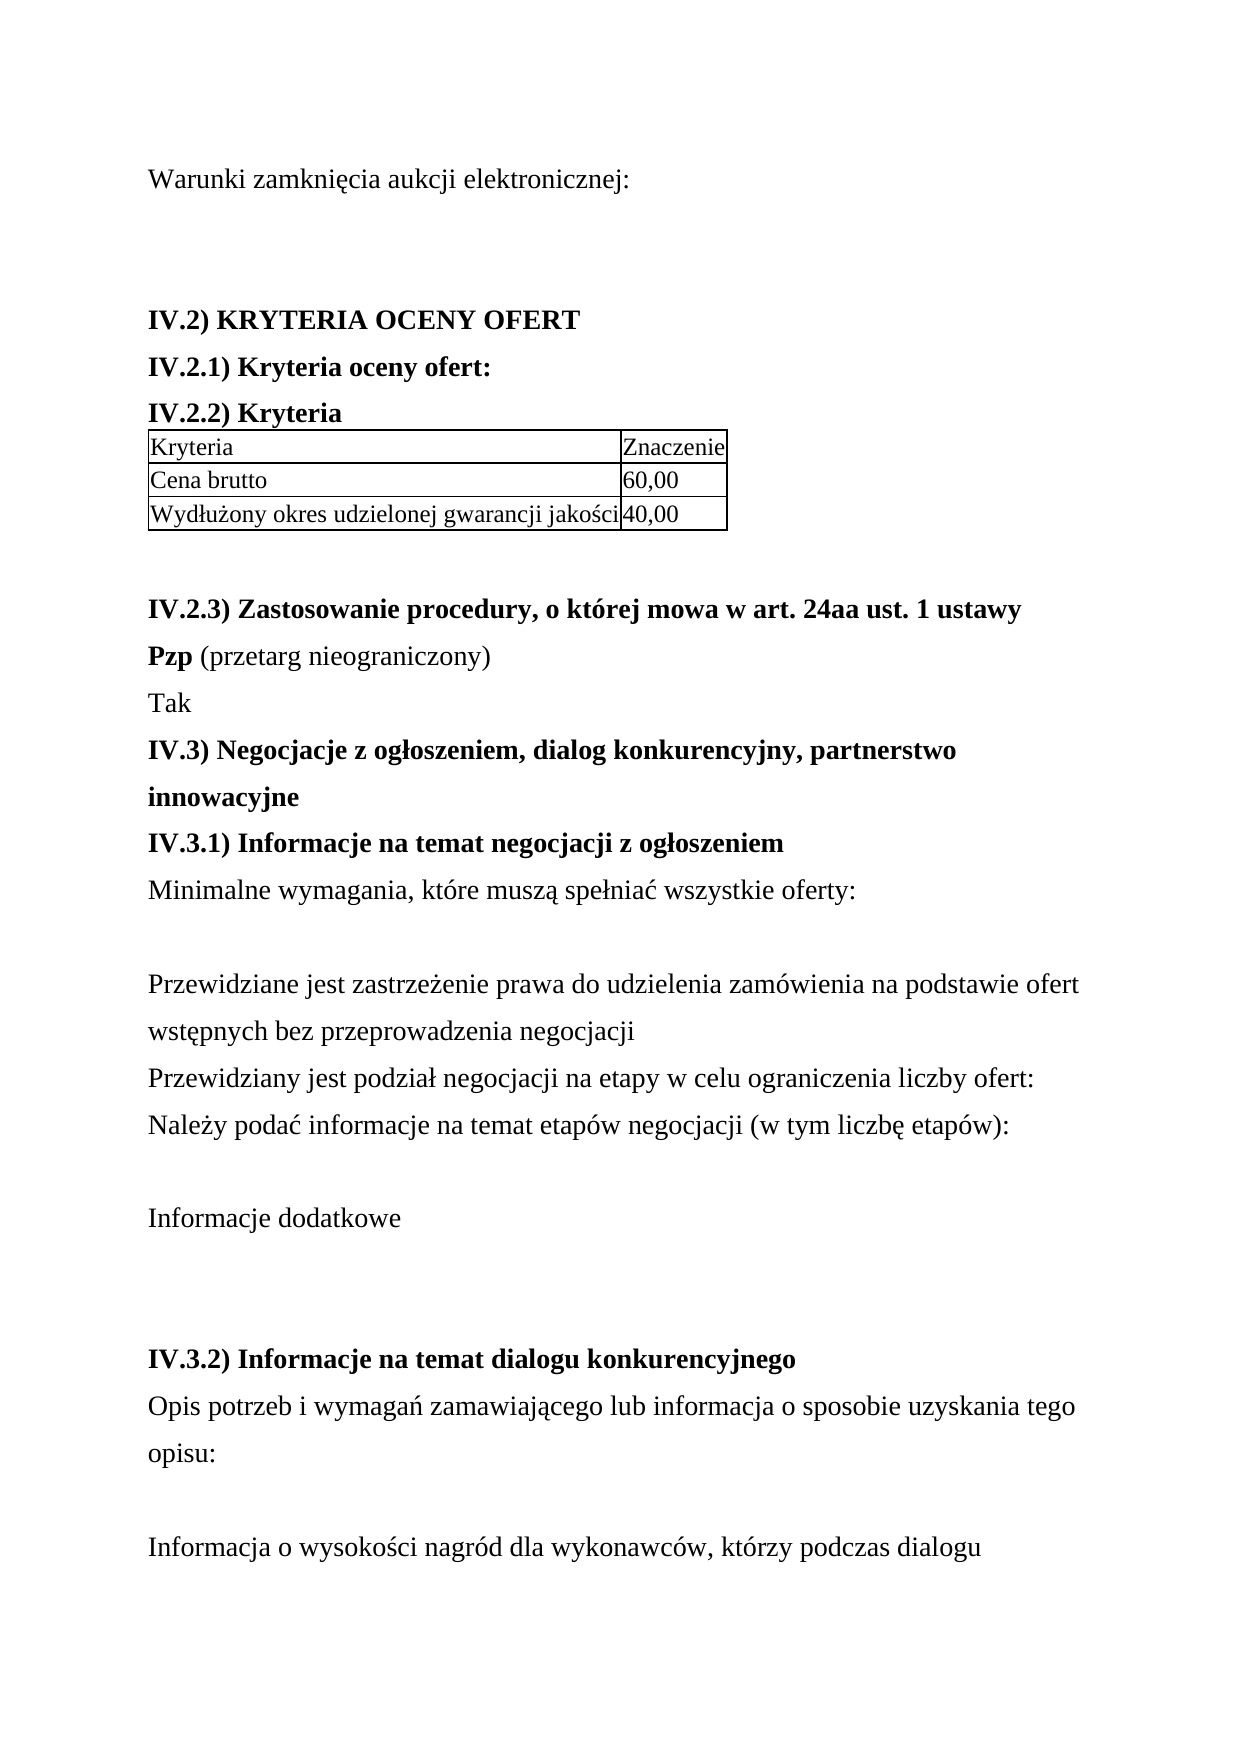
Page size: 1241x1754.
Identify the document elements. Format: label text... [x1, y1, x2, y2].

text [148, 148, 1093, 241]
table_header Znaczenie [622, 431, 726, 462]
table_header Kryteria [149, 431, 620, 462]
table_cell 60,00 [622, 464, 726, 496]
table_cell 40,00 [622, 497, 726, 529]
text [148, 531, 1093, 1562]
table_cell Wydłużony okres udzielonej gwarancji jakości [149, 497, 620, 529]
text IV.2) KRYTERIA OCENY OFERT IV.2.1) Kryteria oceny ofert: IV.2.2) Kryteria [148, 241, 1093, 429]
table_cell Cena brutto [149, 464, 620, 496]
